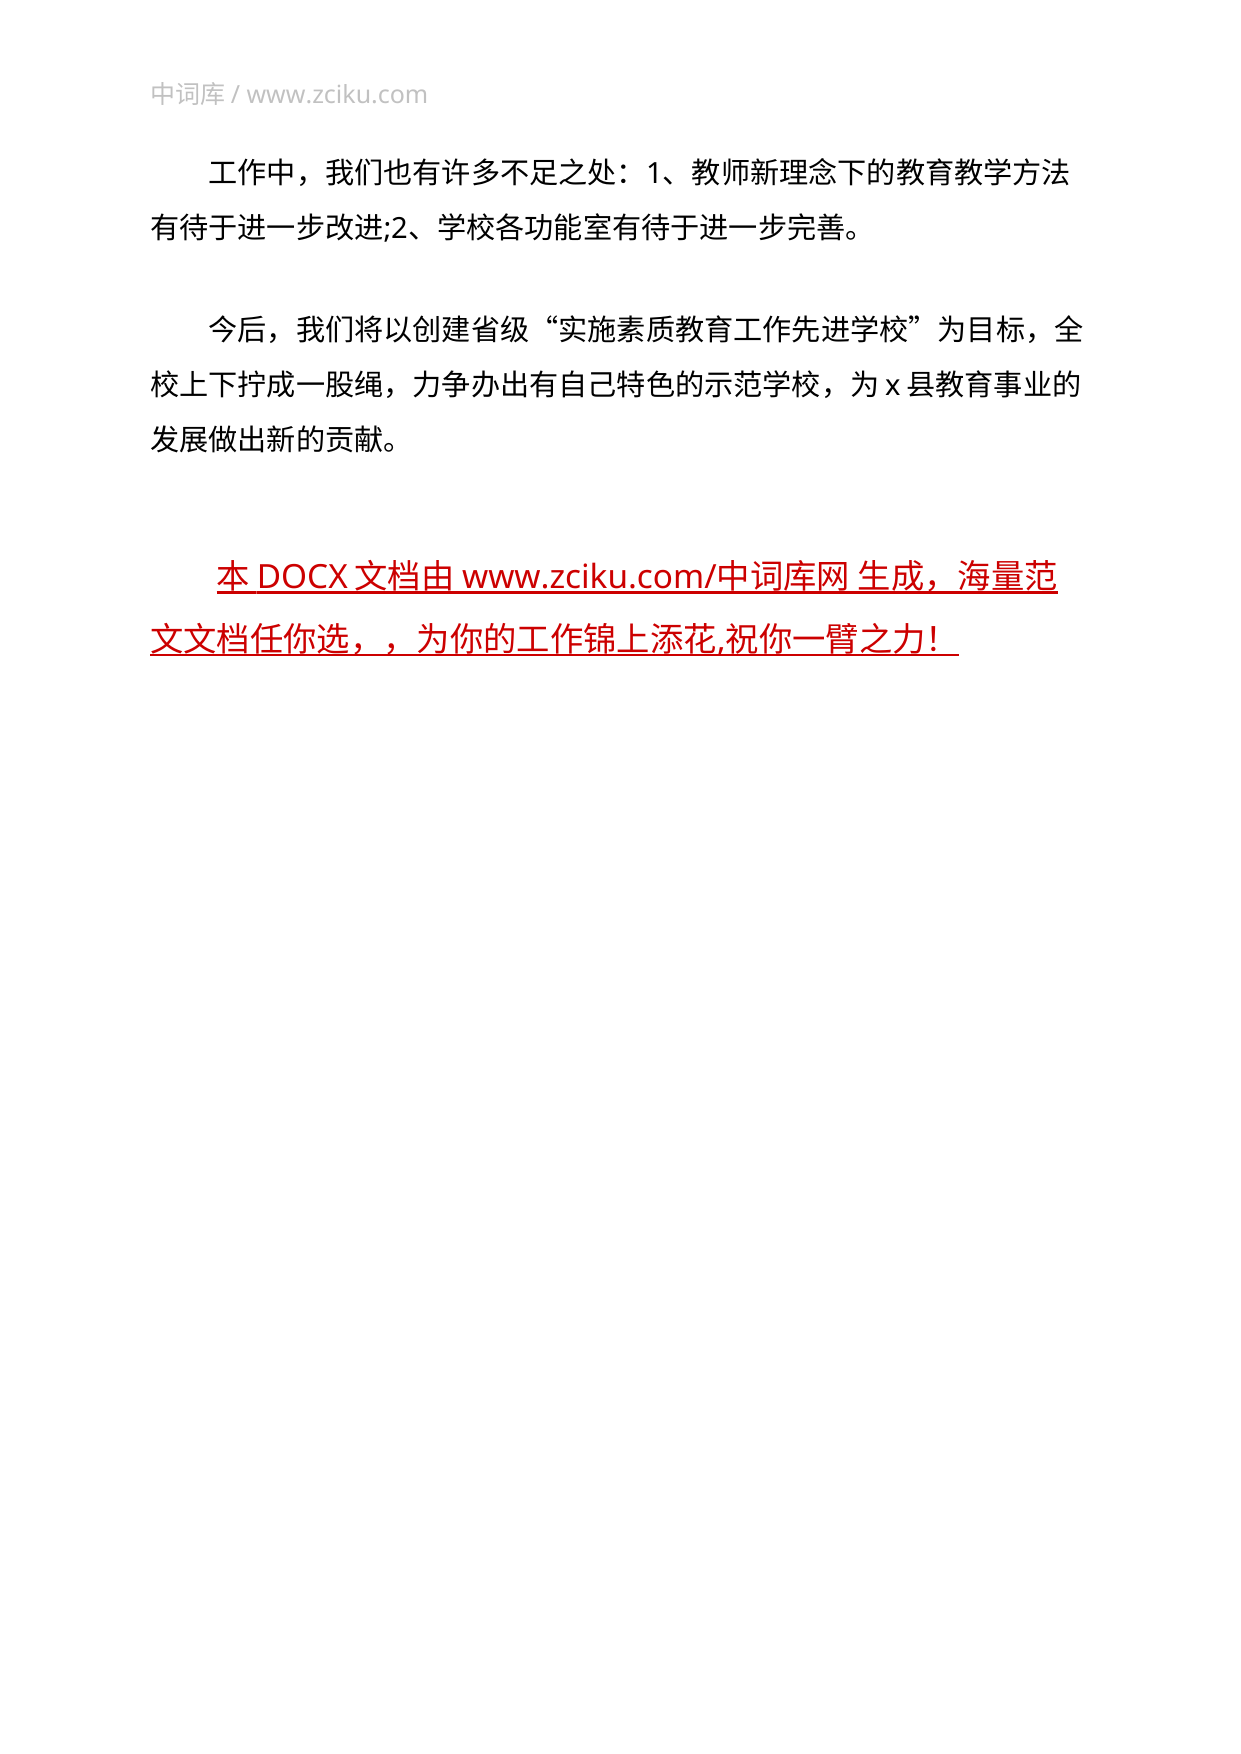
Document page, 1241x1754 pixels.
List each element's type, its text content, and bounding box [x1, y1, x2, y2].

text 今后，我们将以创建省级“实施素质教育工作先进学校”为目标，全校上下拧成一股绳，力争办出有自己特色的示范学校，为x县教育事业的发展做出新的贡献。 [150, 307, 1090, 459]
text 工作中，我们也有许多不足之处：1、教师新理念下的教育教学方法有待于进一步改进;2、学校各功能室有待于进一步完善。 [150, 150, 1090, 247]
text 本DOCX文档由 www.zciku.com/中词库网 生成，海量范文文档任你选，，为你的工作锦上添花,祝你一臂之力！ [150, 550, 1090, 661]
